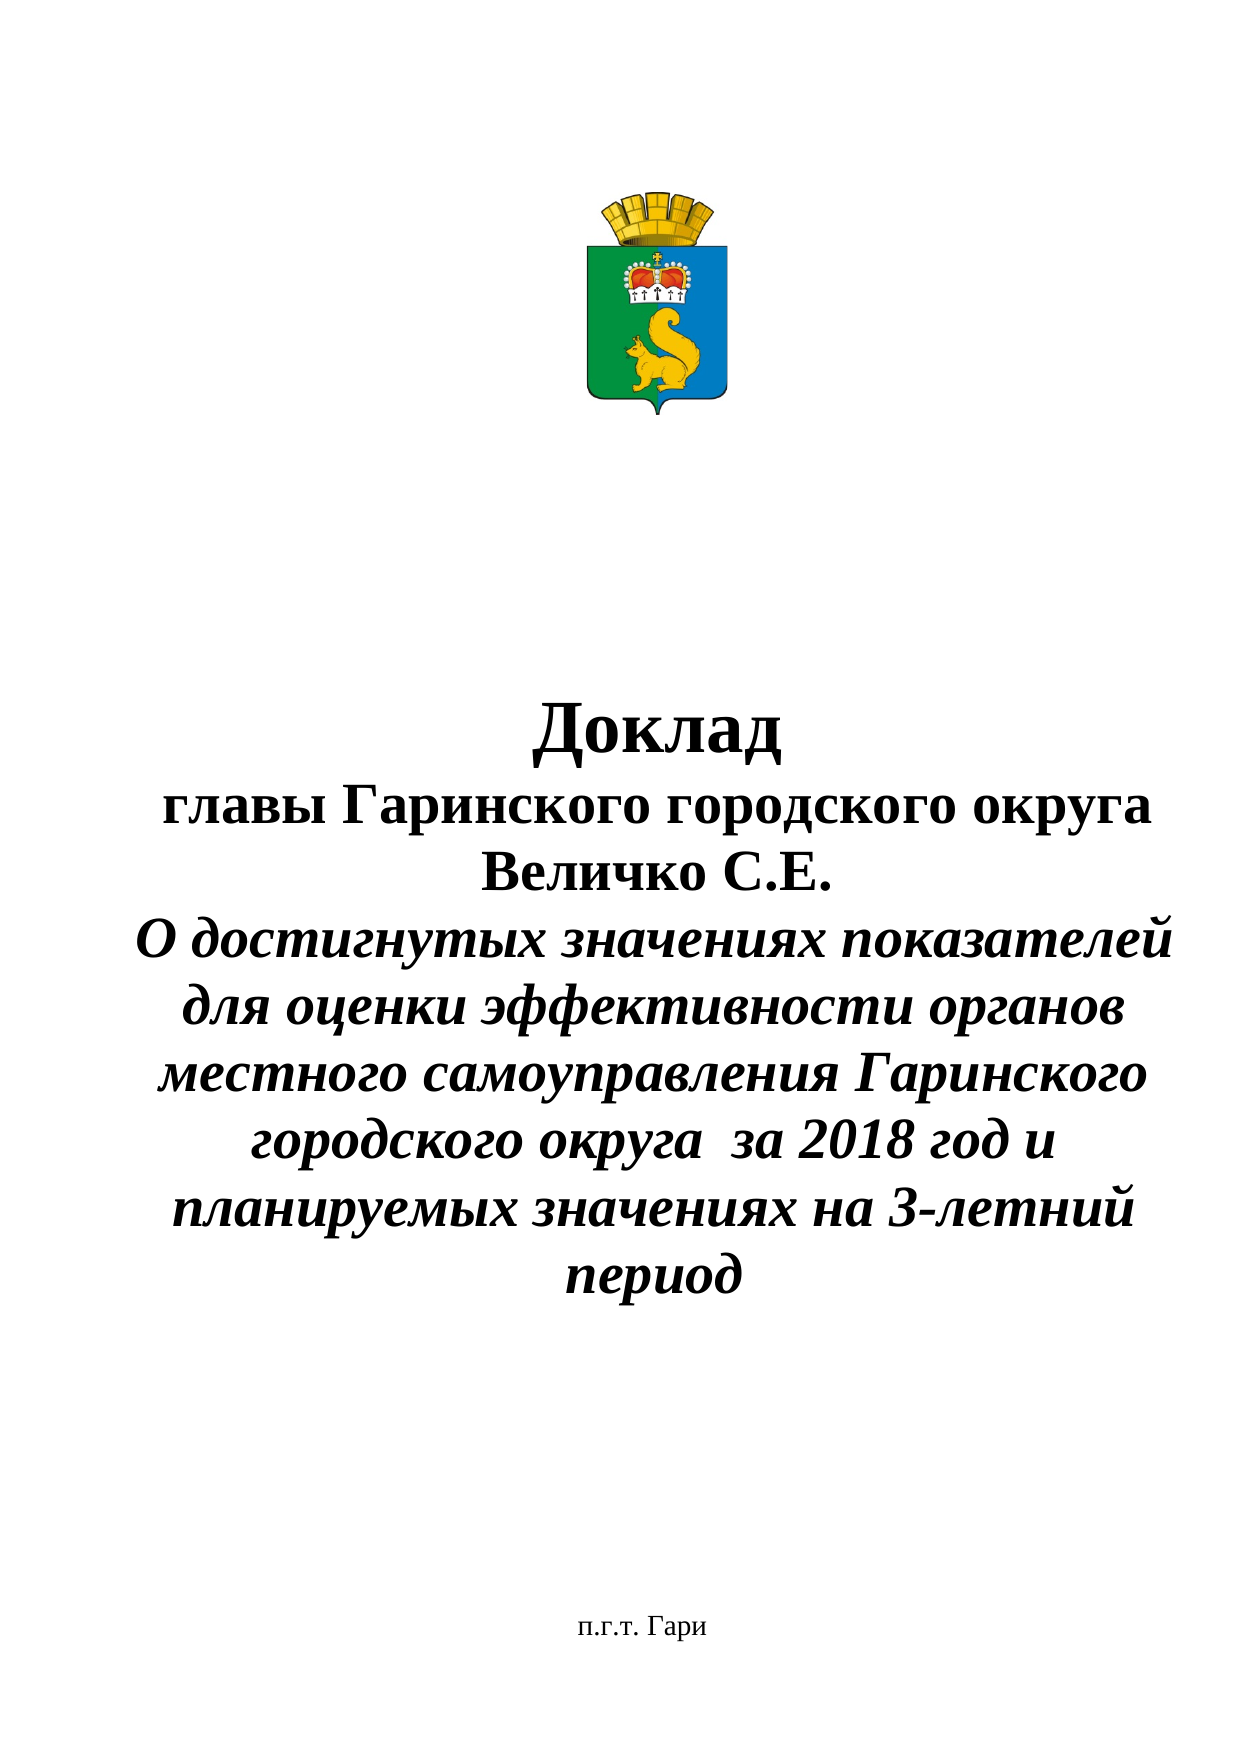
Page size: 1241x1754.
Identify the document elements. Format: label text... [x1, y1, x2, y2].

text Доклад [118, 683, 1196, 769]
text главы Гаринского городского округа [118, 769, 1196, 836]
text п.г.т. Гари [118, 1608, 1196, 1641]
text О достигнутых значениях показателей для оценки эффективности органов местного самоуправления Гаринского городского округа за 2018 год и планируемых значениях на 3-летний период [118, 903, 1196, 1306]
text Величко С.Е. [118, 836, 1196, 903]
picture [586, 192, 728, 415]
